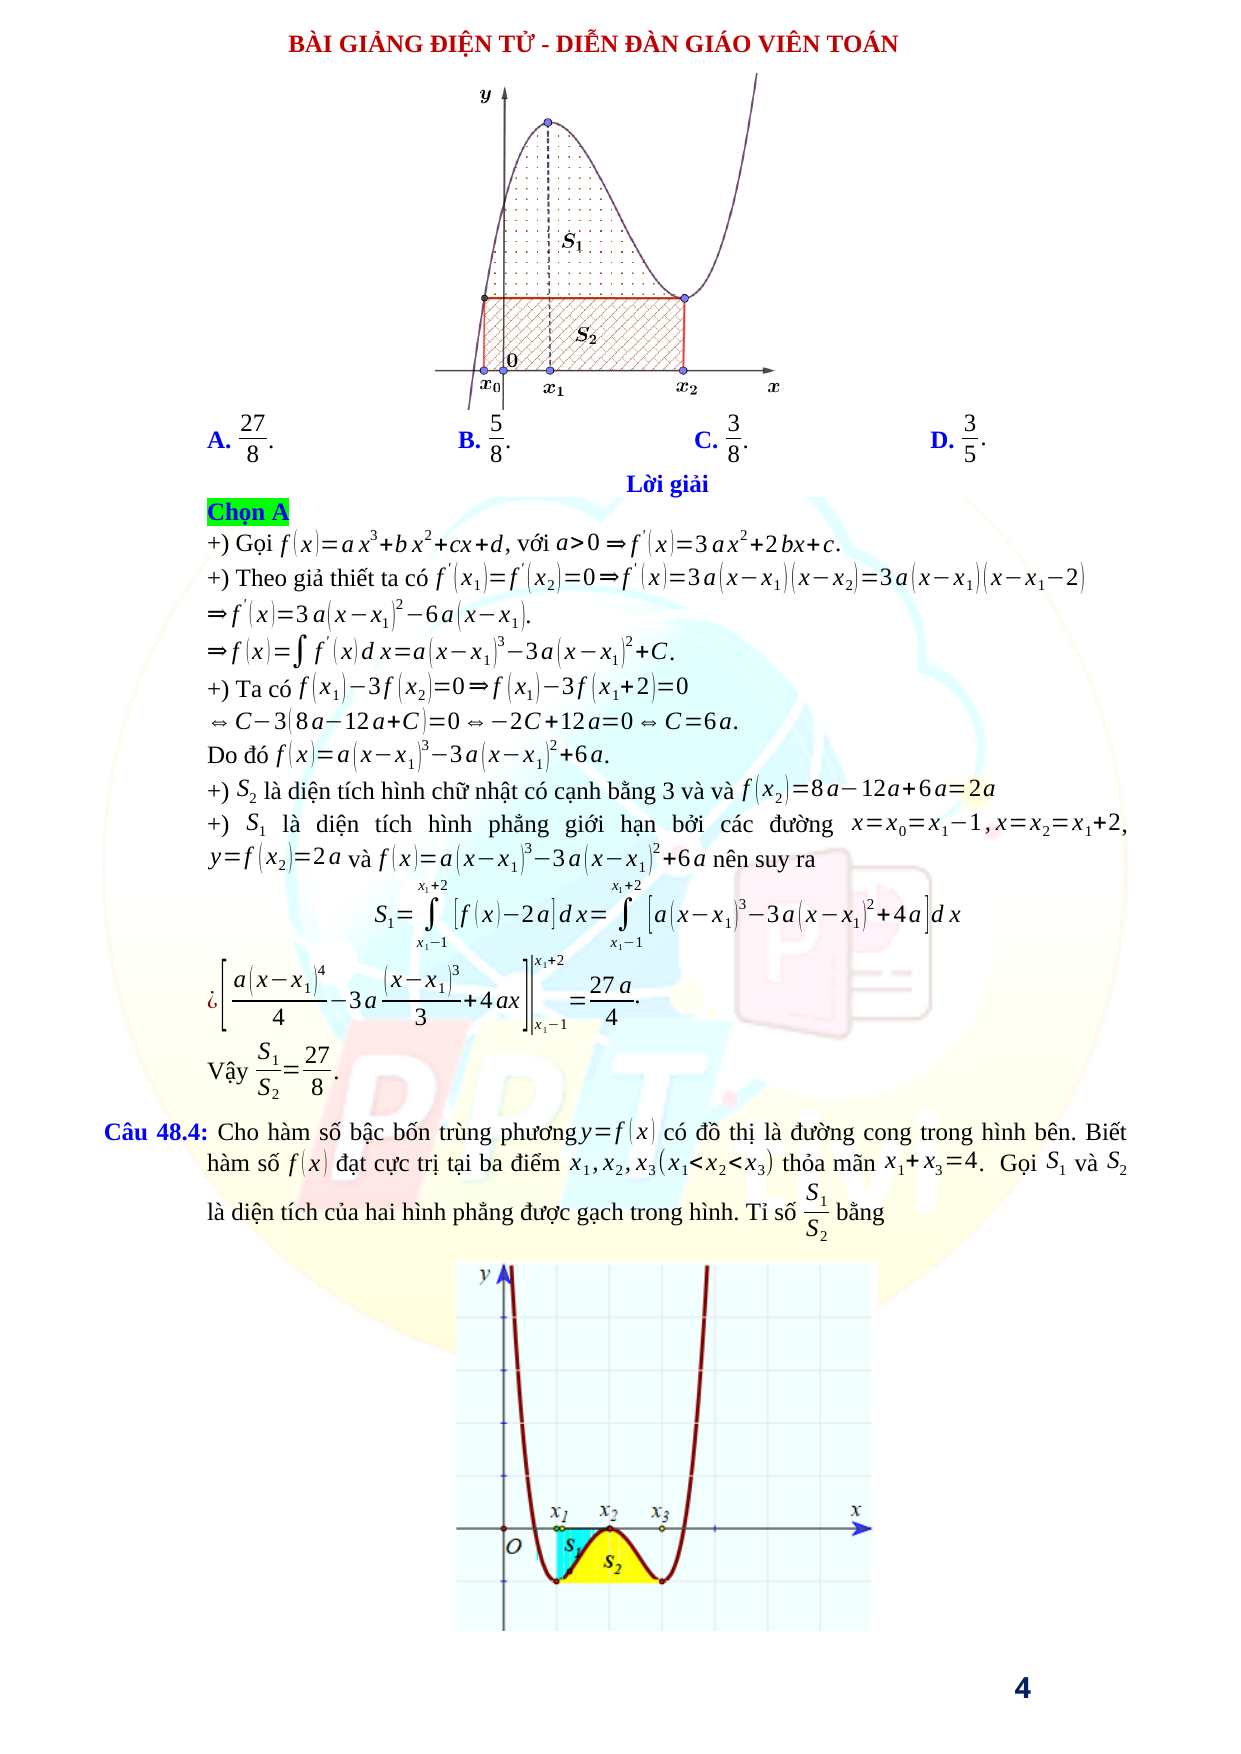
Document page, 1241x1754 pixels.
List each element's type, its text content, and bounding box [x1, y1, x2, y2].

text +) Ta có [207, 671, 1128, 706]
text +) Theo giả thiết ta có [207, 559, 1128, 596]
text +) Gọi , với . [207, 526, 1128, 559]
text Lời giải [207, 469, 1128, 497]
text +) là diện tích hình phẳng giới hạn bởi các đường , và nên suy ra [207, 808, 1128, 877]
text Câu 48.4: Cho hàm số bậc bốn trùng phương có đồ thị là đường cong trong hình bên. Biết hàm số đạt cực trị tại ba điểm thỏa mãn . Gọi và là diện tích của hai hình phẳng được gạch trong hình. Tỉ số bằng [103, 1116, 1128, 1245]
text Chọn A [207, 497, 1128, 526]
text . [207, 633, 1128, 671]
picture [435, 73, 797, 410]
text . [207, 596, 1128, 633]
text . [207, 952, 1128, 1037]
text . [207, 706, 1128, 736]
text Vậy . [207, 1037, 1128, 1104]
text Do đó . [207, 736, 1128, 773]
text +) là diện tích hình chữ nhật có cạnh bằng 3 và và [207, 773, 1128, 808]
text A. . B. . C. . D. [207, 410, 1128, 469]
picture [456, 1261, 879, 1631]
